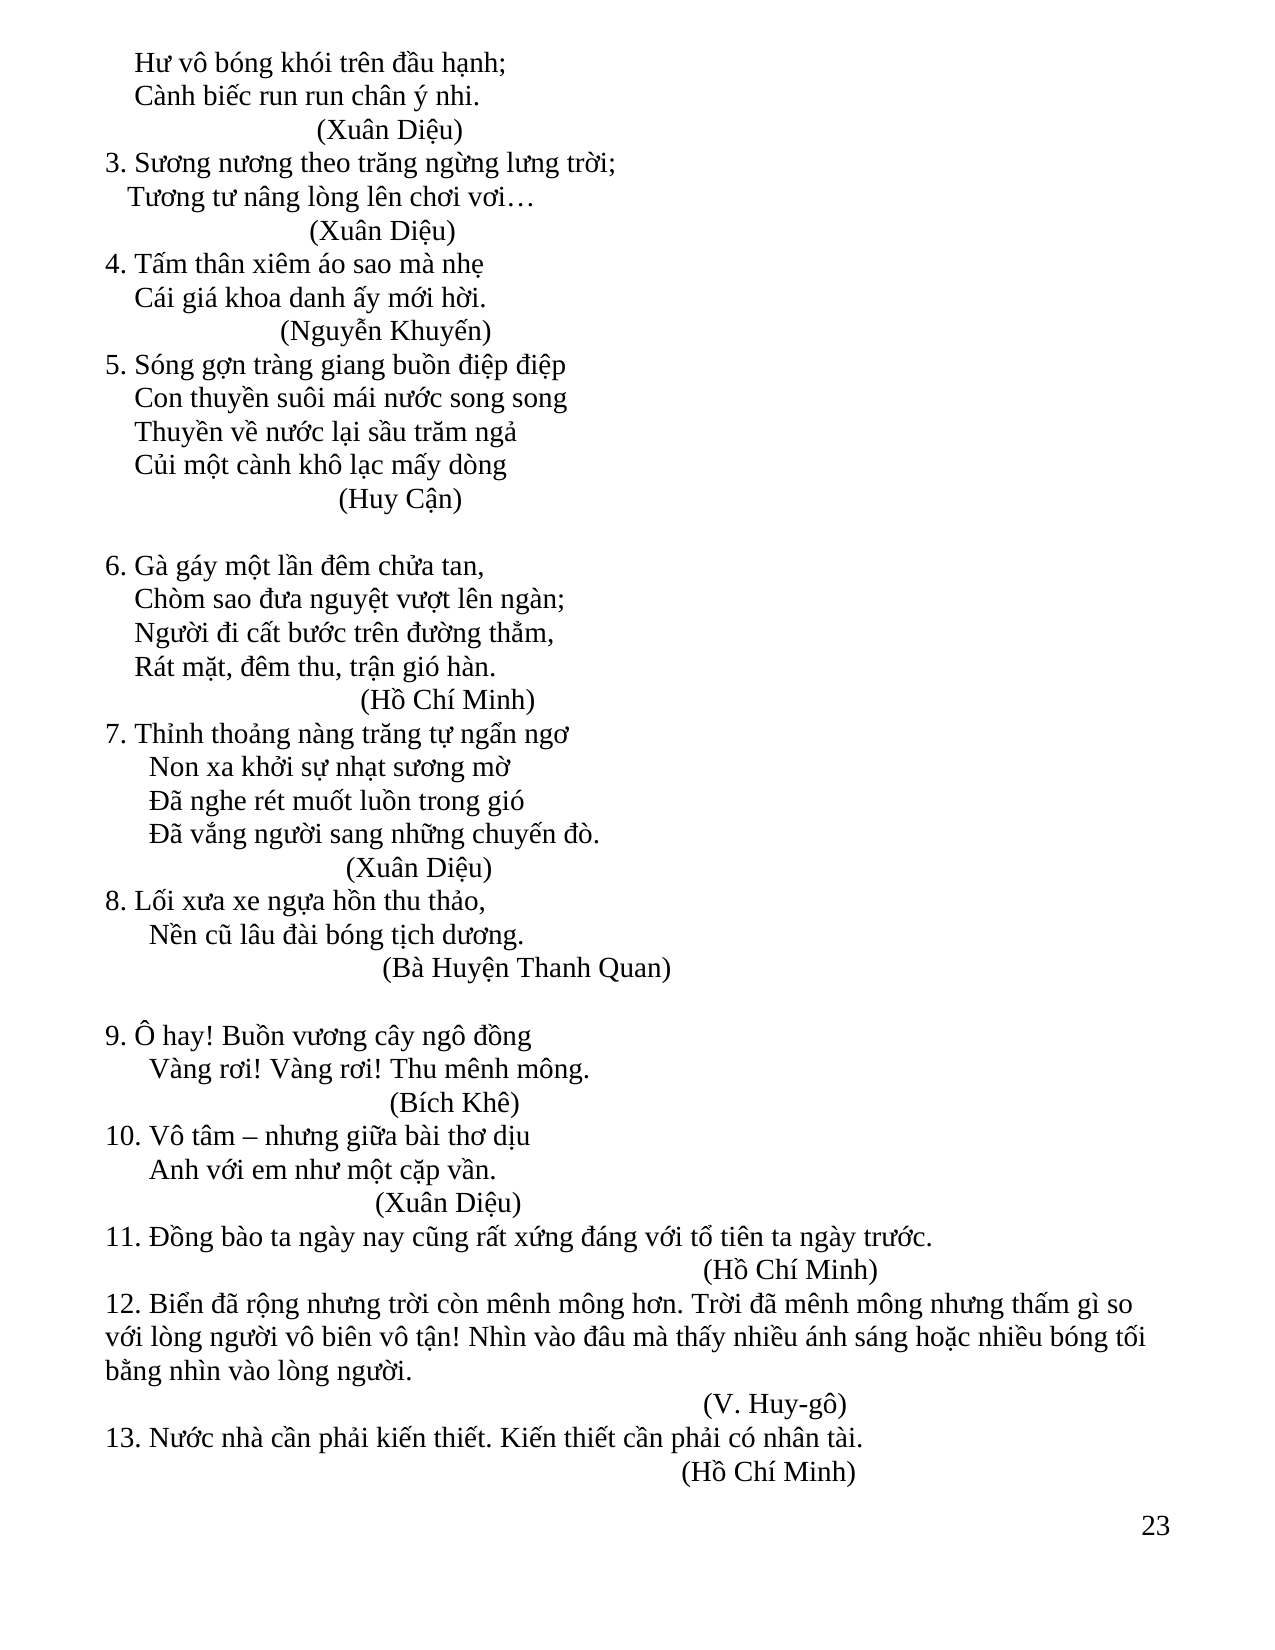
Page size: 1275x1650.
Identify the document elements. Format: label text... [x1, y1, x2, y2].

text (Bà Huyện Thanh Quan) [105, 951, 1170, 1018]
text (Hồ Chí Minh) [105, 1252, 1170, 1286]
text Rát mặt, đêm thu, trận gió hàn. [105, 649, 1170, 682]
text 10. Vô tâm – nhưng giữa bài thơ dịu [105, 1118, 1170, 1152]
text (Bích Khê) [105, 1085, 1170, 1118]
text Con thuyền suôi mái nước song song [105, 380, 1170, 414]
text 6. Gà gáy một lần đêm chửa tan, [105, 548, 1170, 582]
text Cái giá khoa danh ấy mới hời. [105, 280, 1170, 313]
text 4. Tấm thân xiêm áo sao mà nhẹ [105, 246, 1170, 280]
text Chòm sao đưa nguyệt vượt lên ngàn; [105, 582, 1170, 615]
text Thuyền về nước lại sầu trăm ngả [105, 414, 1170, 447]
text Cành biếc run run chân ý nhi. [105, 78, 1170, 112]
text 8. Lối xưa xe ngựa hồn thu thảo, Nền cũ lâu đài bóng tịch dương. [105, 883, 1170, 951]
text 5. Sóng gợn tràng giang buồn điệp điệp [105, 347, 1170, 380]
text Vàng rơi! Vàng rơi! Thu mênh mông. [105, 1051, 1170, 1085]
text Hư vô bóng khói trên đầu hạnh; [105, 45, 1170, 78]
text 13. Nước nhà cần phải kiến thiết. Kiến thiết cần phải có nhân tài. [105, 1420, 1170, 1454]
text (Xuân Diệu) [105, 850, 1170, 883]
text Non xa khởi sự nhạt sương mờ [105, 749, 1170, 783]
text Củi một cành khô lạc mấy dòng [105, 447, 1170, 481]
text (Xuân Diệu) [105, 213, 1170, 246]
text 7. Thỉnh thoảng nàng trăng tự ngẩn ngơ [105, 716, 1170, 749]
text Anh với em như một cặp vần. [105, 1152, 1170, 1185]
text 3. Sương nương theo trăng ngừng lưng trời; [105, 146, 1170, 179]
text (V. Huy-gô) [105, 1387, 1170, 1420]
text (Nguyễn Khuyến) [105, 313, 1170, 347]
text Đã vắng người sang những chuyến đò. [105, 816, 1170, 850]
text Đã nghe rét muốt luồn trong gió [105, 783, 1170, 816]
text Người đi cất bước trên đường thẳm, [105, 615, 1170, 649]
text (Huy Cận) [105, 481, 1170, 514]
text 11. Đồng bào ta ngày nay cũng rất xứng đáng với tổ tiên ta ngày trước. [105, 1219, 1170, 1252]
text (Hồ Chí Minh) [105, 1454, 1170, 1487]
text 12. Biển đã rộng nhưng trời còn mênh mông hơn. Trời đã mênh mông nhưng thấm gì so với lòng người vô biên vô tận! Nhìn vào đâu mà thấy nhiều ánh sáng hoặc nhiều bóng tối bằng nhìn vào lòng người. [105, 1286, 1170, 1387]
text (Hồ Chí Minh) [105, 682, 1170, 716]
text Tương tư nâng lòng lên chơi vơi… [105, 179, 1170, 213]
text 9. Ô hay! Buồn vương cây ngô đồng [105, 1018, 1170, 1051]
text (Xuân Diệu) [105, 112, 1170, 146]
text (Xuân Diệu) [105, 1185, 1170, 1219]
